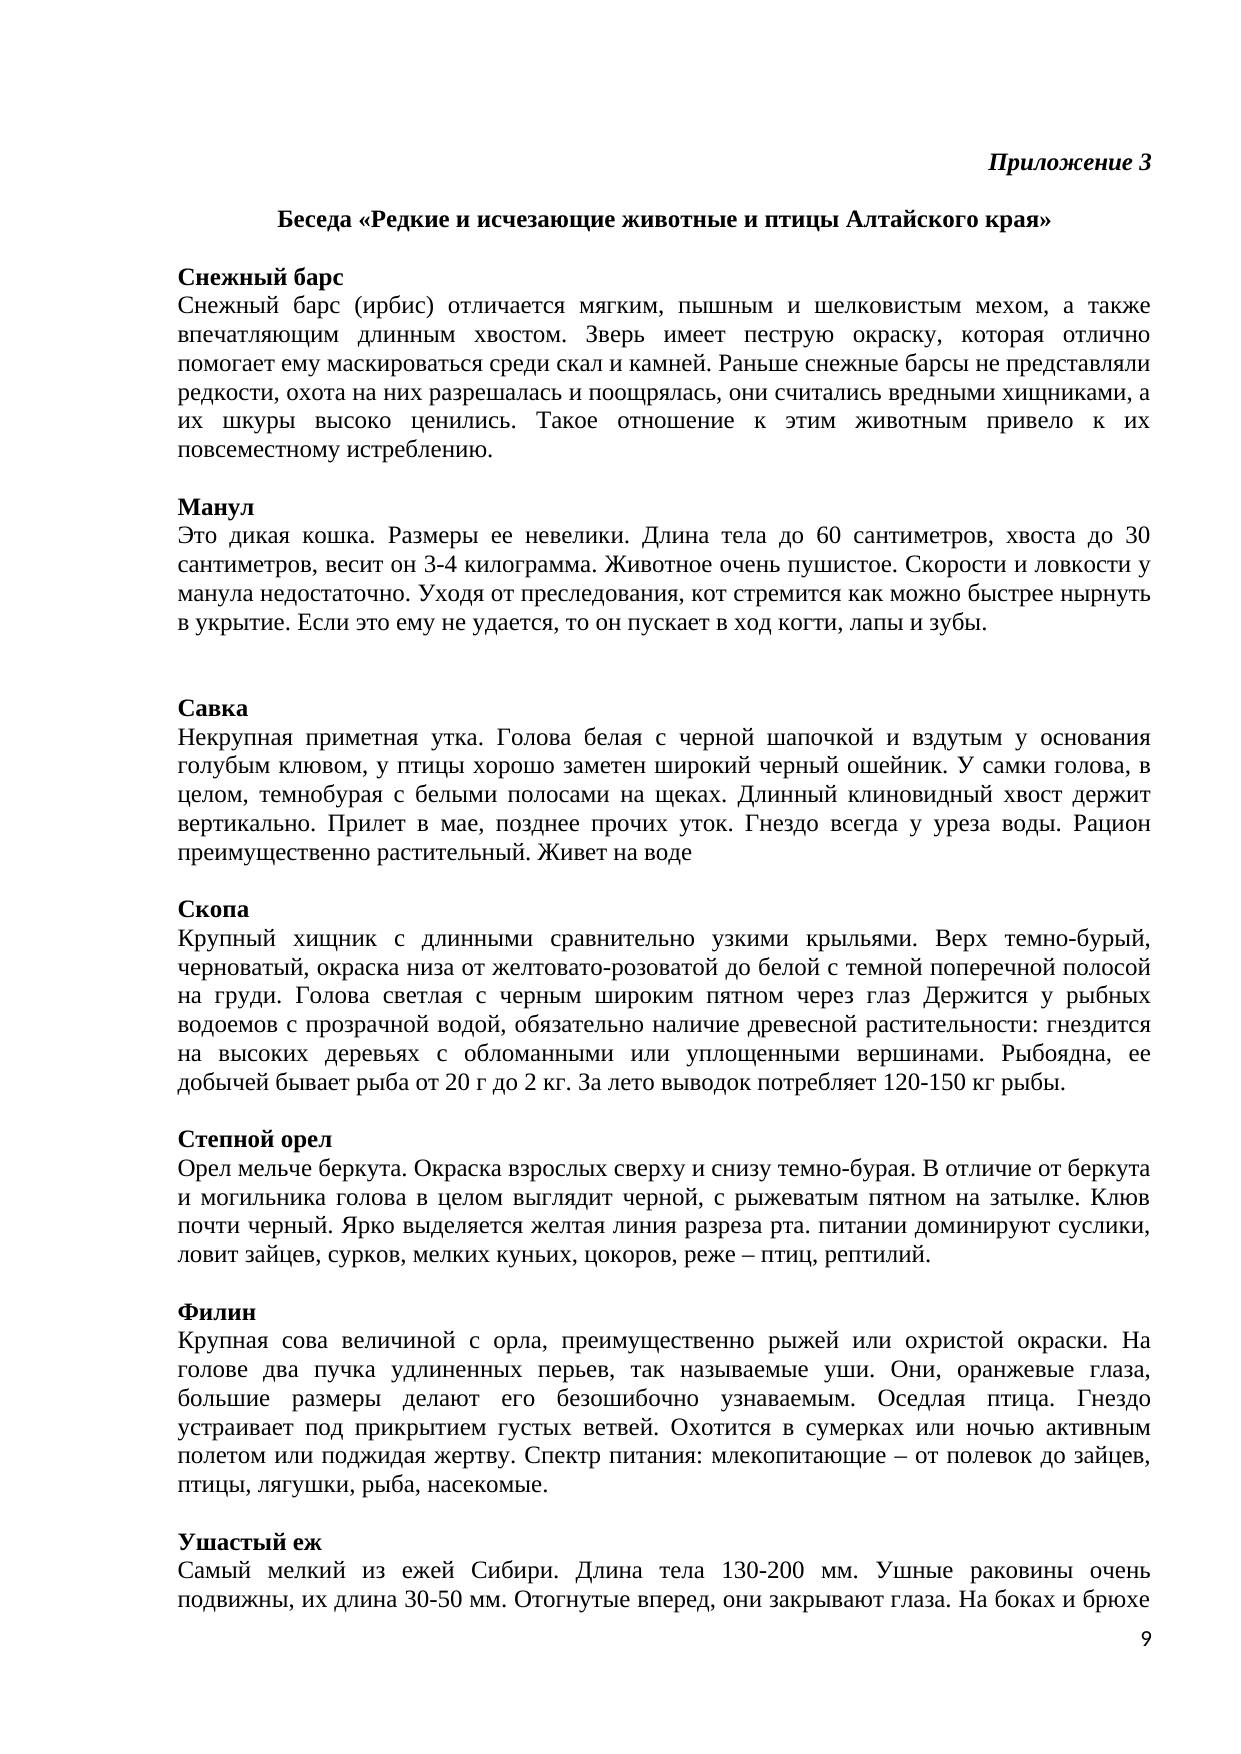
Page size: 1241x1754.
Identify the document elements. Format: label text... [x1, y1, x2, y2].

text Приложение 3 [177, 147, 1152, 176]
text Снежный барс (ирбис) отличается мягким, пышным и шелковистым мехом, а также впечатляющим длинным хвостом. Зверь имеет пеструю окраску, которая отлично помогает ему маскироваться среди скал и камней. Раньше снежные барсы не представляли редкости, охота на них разрешалась и поощрялась, они считались вредными хищниками, а их шкуры высоко ценились. Такое отношение к этим животным привело к их повсеместному истреблению. [177, 291, 1152, 463]
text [177, 1556, 1152, 1613]
text Крупная сова величиной с орла, преимущественно рыжей или охристой окраски. На голове два пучка удлиненных перьев, так называемые уши. Они, оранжевые глаза, большие размеры делают его безошибочно узнаваемым. Оседлая птица. Гнездо устраивает под прикрытием густых ветвей. Охотится в сумерках или ночью активным полетом или поджидая жертву. Спектр питания: млекопитающие – от полевок до зайцев, птицы, лягушки, рыба, насекомые. [177, 1326, 1152, 1498]
text Филин [177, 1297, 1152, 1326]
text Снежный барс [177, 262, 1152, 291]
text Савка [177, 693, 1152, 722]
text Манул [177, 492, 1152, 521]
text Некрупная приметная утка. Голова белая с черной шапочкой и вздутым у основания голубым клювом, у птицы хорошо заметен широкий черный ошейник. У самки голова, в целом, темнобурая с белыми полосами на щеках. Длинный клиновидный хвост держит вертикально. Прилет в мае, позднее прочих уток. Гнездо всегда у уреза воды. Рацион преимущественно растительный. Живет на воде [177, 722, 1152, 866]
text Беседа «Редкие и исчезающие животные и птицы Алтайского края» [177, 204, 1152, 233]
text Крупный хищник с длинными сравнительно узкими крыльями. Верх темно-бурый, черноватый, окраска низа от желтовато-розоватой до белой с темной поперечной полосой на груди. Голова светлая с черным широким пятном через глаз Держится у рыбных водоемов с прозрачной водой, обязательно наличие древесной растительности: гнездится на высоких деревьях с обломанными или уплощенными вершинами. Рыбоядна, ее добычей бывает рыба от 20 г до 2 кг. За лето выводок потребляет 120-150 кг рыбы. [177, 923, 1152, 1096]
text Степной орел [177, 1124, 1152, 1153]
text Скопа [177, 894, 1152, 923]
text Это дикая кошка. Размеры ее невелики. Длина тела до 60 сантиметров, хвоста до 30 сантиметров, весит он 3-4 килограмма. Животное очень пушистое. Скорости и ловкости у манула недостаточно. Уходя от преследования, кот стремится как можно быстрее нырнуть в укрытие. Если это ему не удается, то он пускает в ход когти, лапы и зубы. [177, 521, 1152, 636]
text Ушастый еж [177, 1527, 1152, 1556]
text Орел мельче беркута. Окраска взрослых сверху и снизу темно-бурая. В отличие от беркута и могильника голова в целом выглядит черной, с рыжеватым пятном на затылке. Клюв почти черный. Ярко выделяется желтая линия разреза рта. питании доминируют суслики, ловит зайцев, сурков, мелких куньих, цокоров, реже – птиц, рептилий. [177, 1153, 1152, 1268]
